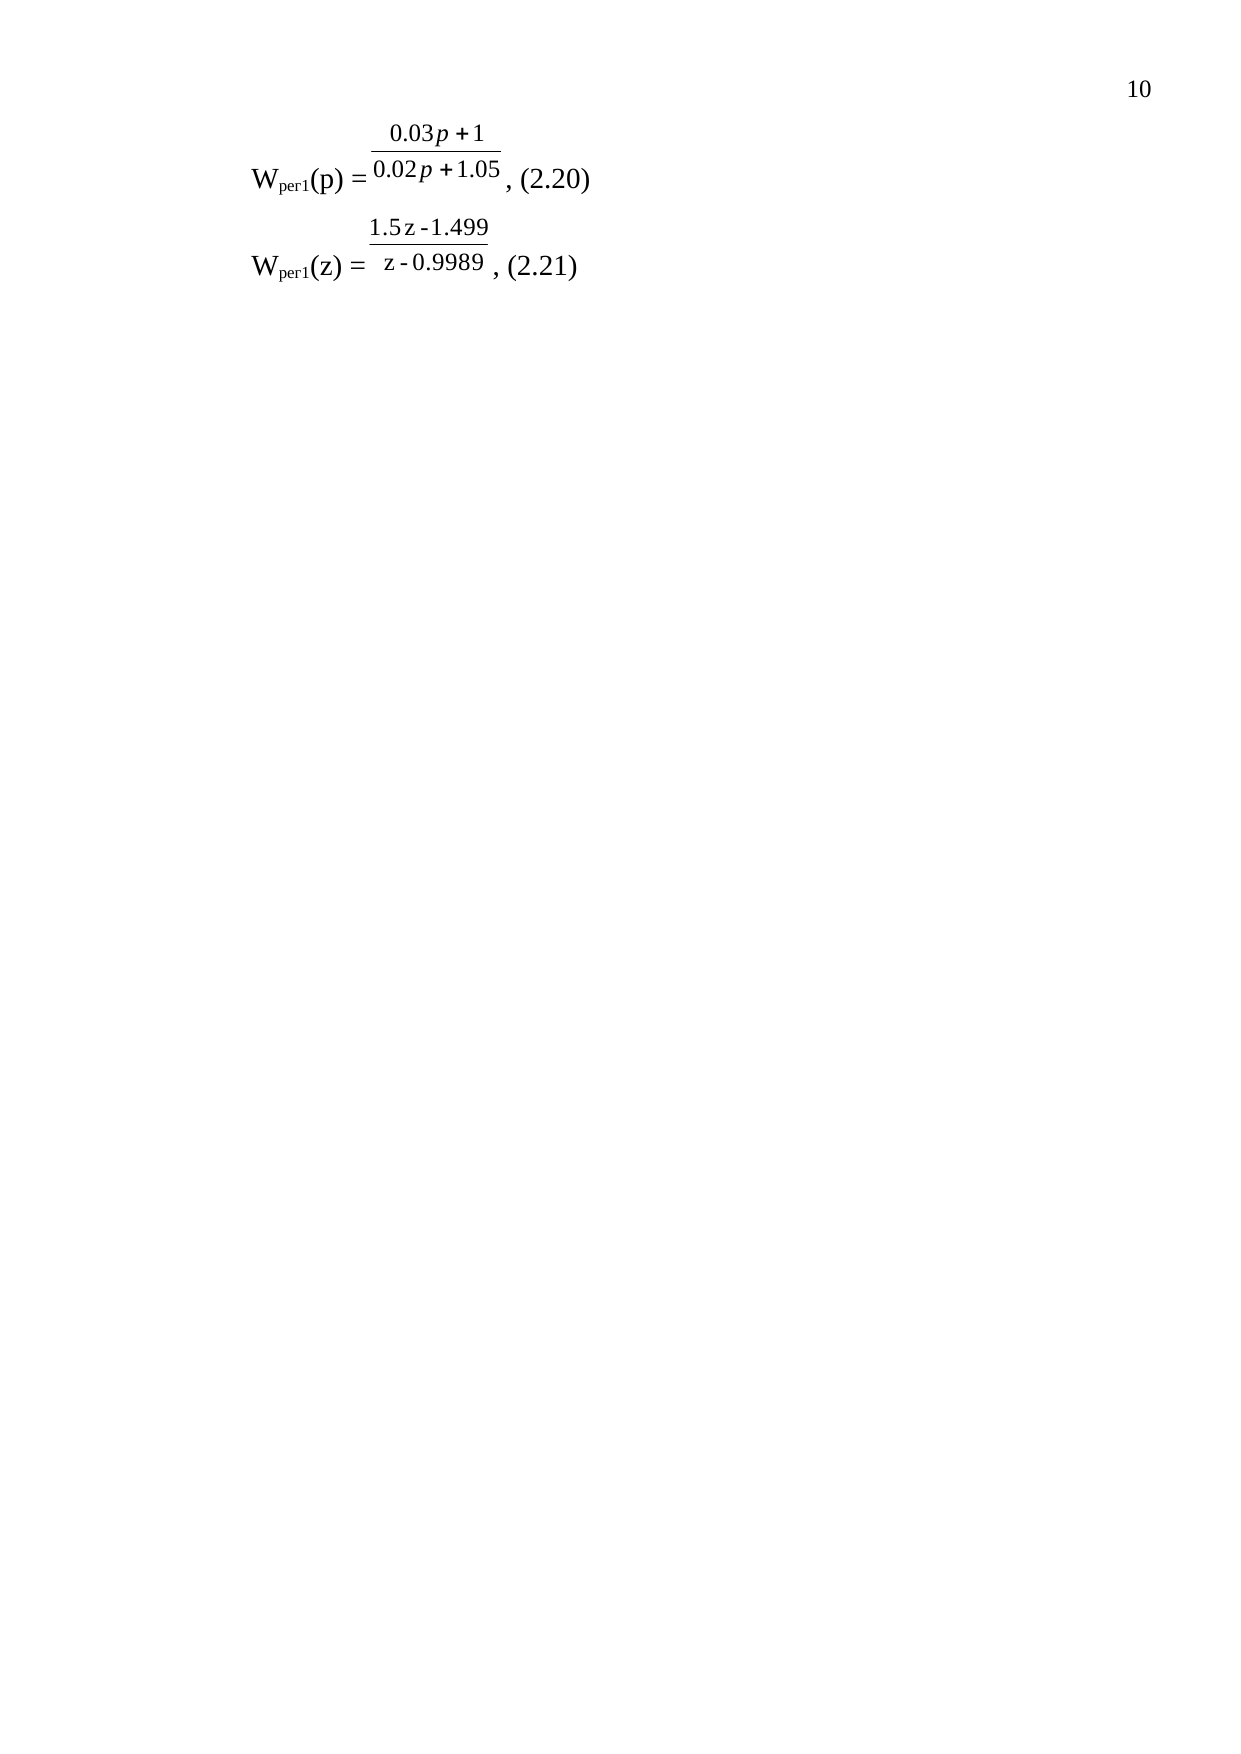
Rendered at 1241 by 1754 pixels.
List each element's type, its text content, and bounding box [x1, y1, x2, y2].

text Wрег1(р) =, (2.20) [177, 118, 1152, 195]
text Wрег1(z) =, (2.21) [177, 212, 1152, 282]
